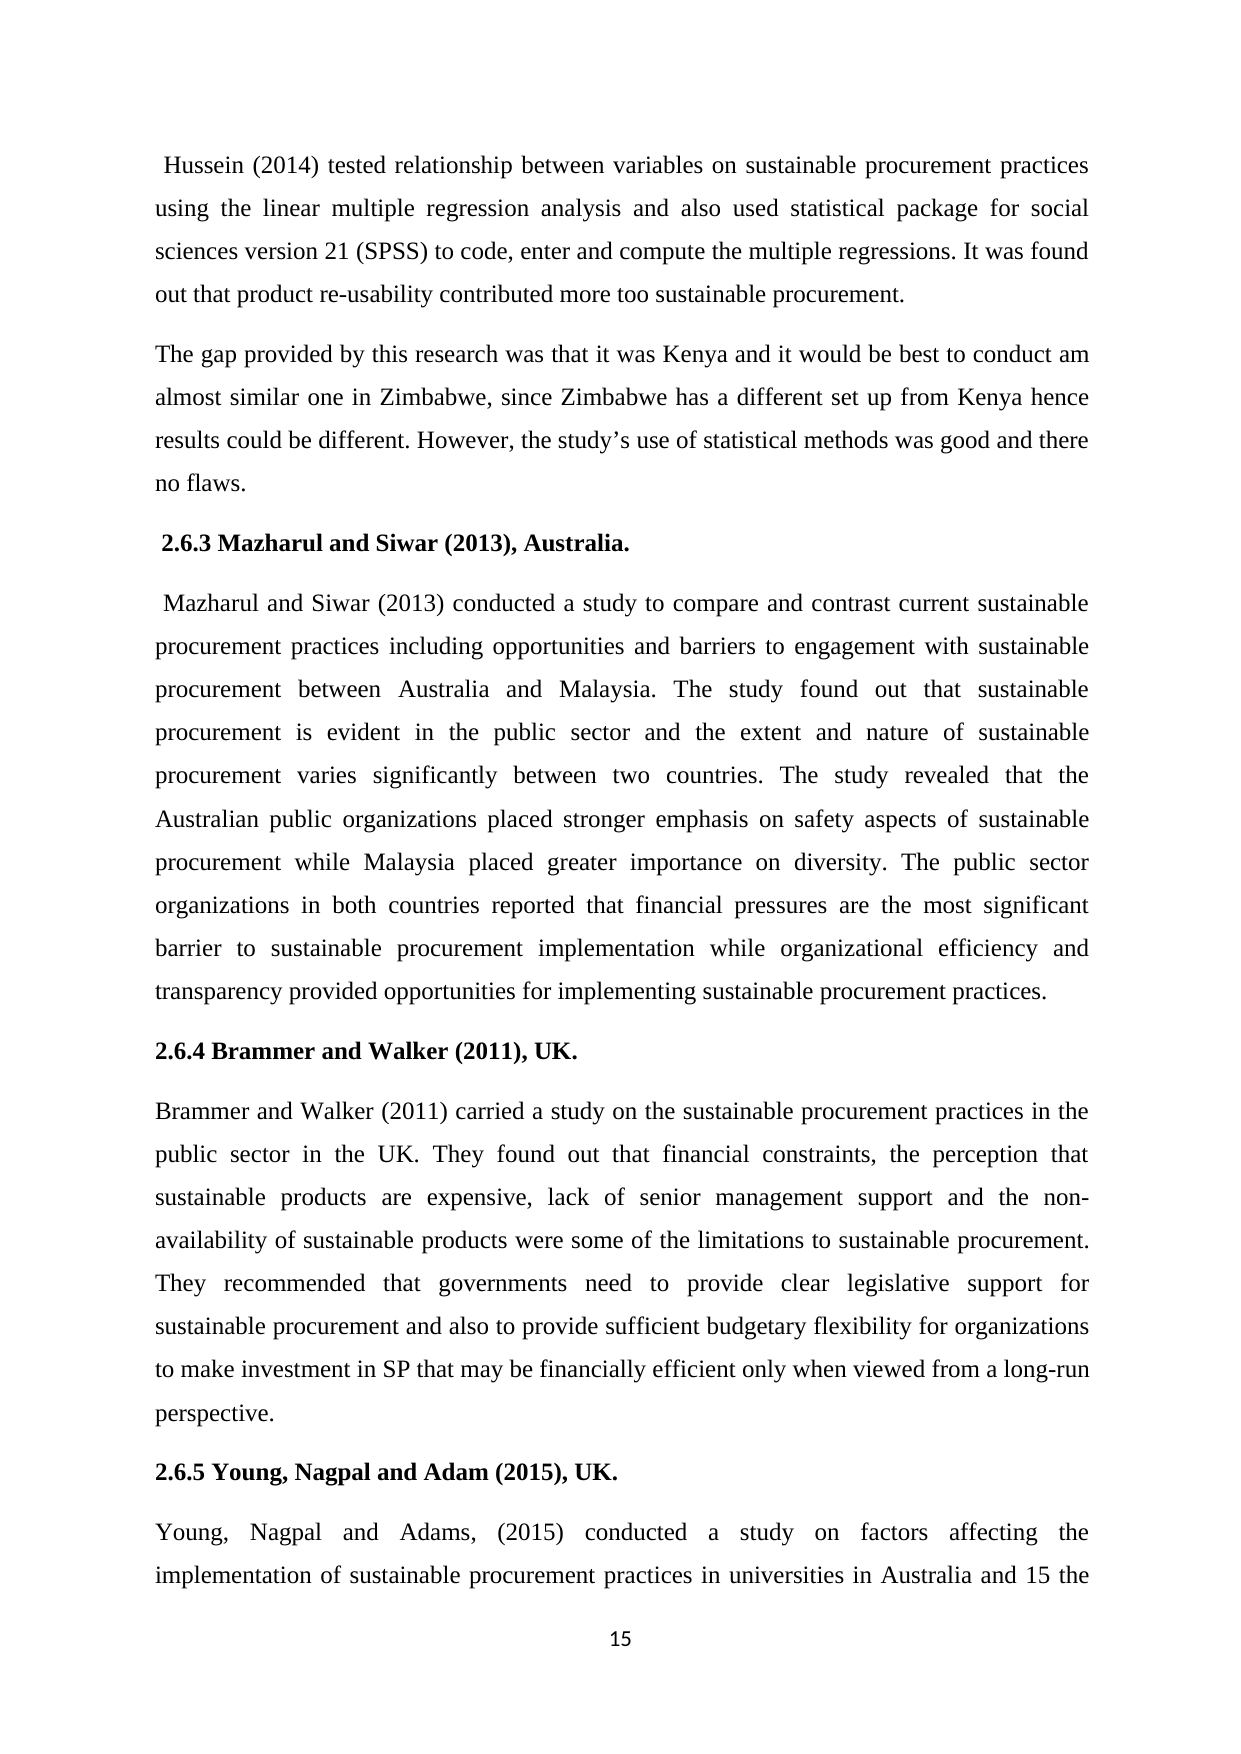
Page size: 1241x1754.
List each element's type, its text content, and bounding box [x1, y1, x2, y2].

text 2.6.3 Mazharul and Siwar (2013), Australia. [155, 528, 1090, 557]
text Brammer and Walker (2011) carried a study on the sustainable procurement practices in the public sector in the UK. They found out that financial constraints, the perception that sustainable products are expensive, lack of senior management support and the non-availability of sustainable products were some of the limitations to sustainable procurement. They recommended that governments need to provide clear legislative support for sustainable procurement and also to provide sufficient budgetary flexibility for organizations to make investment in SP that may be financially efficient only when viewed from a long-run perspective. [155, 1096, 1090, 1426]
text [155, 1517, 1090, 1589]
text 2.6.4 Brammer and Walker (2011), UK. [155, 1036, 1090, 1065]
text 2.6.5 Young, Nagpal and Adam (2015), UK. [155, 1457, 1090, 1486]
text The gap provided by this research was that it was Kenya and it would be best to conduct am almost similar one in Zimbabwe, since Zimbabwe has a different set up from Kenya hence results could be different. However, the study’s use of statistical methods was good and there no flaws. [155, 339, 1090, 497]
text Mazharul and Siwar (2013) conducted a study to compare and contrast current sustainable procurement practices including opportunities and barriers to engagement with sustainable procurement between Australia and Malaysia. The study found out that sustainable procurement is evident in the public sector and the extent and nature of sustainable procurement varies significantly between two countries. The study revealed that the Australian public organizations placed stronger emphasis on safety aspects of sustainable procurement while Malaysia placed greater importance on diversity. The public sector organizations in both countries reported that financial pressures are the most significant barrier to sustainable procurement implementation while organizational efficiency and transparency provided opportunities for implementing sustainable procurement practices. [155, 588, 1090, 1005]
text Hussein (2014) tested relationship between variables on sustainable procurement practices using the linear multiple regression analysis and also used statistical package for social sciences version 21 (SPSS) to code, enter and compute the multiple regressions. It was found out that product re-usability contributed more too sustainable procurement. [155, 150, 1090, 308]
